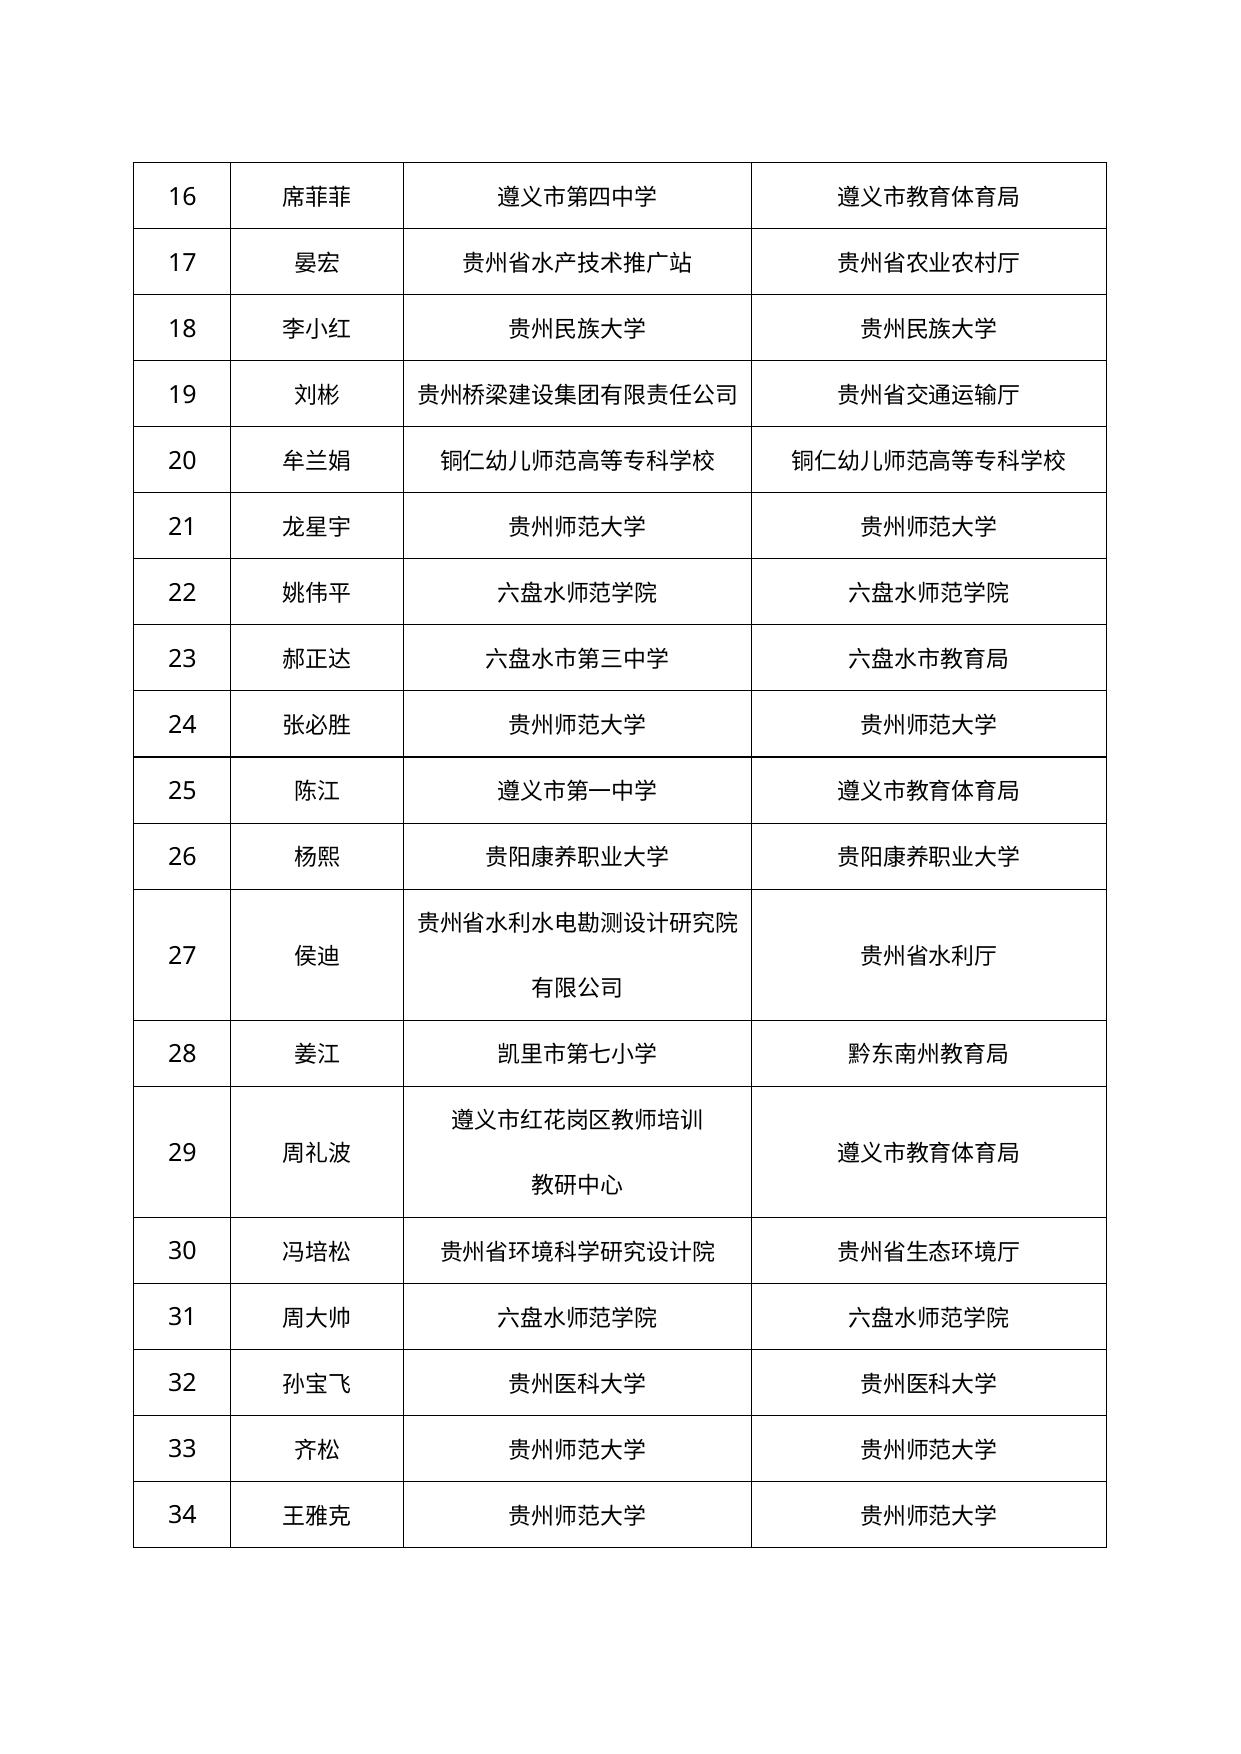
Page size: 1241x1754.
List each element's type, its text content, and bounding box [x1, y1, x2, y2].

table_cell 贵州师范大学 [404, 691, 751, 756]
table_cell 31 [134, 1284, 230, 1349]
table_cell 贵阳康养职业大学 [404, 824, 751, 888]
table_cell 19 [134, 361, 230, 426]
table_cell 王雅克 [231, 1482, 403, 1547]
table_cell 贵州师范大学 [752, 493, 1106, 558]
table_cell 贵州省农业农村厅 [752, 229, 1106, 294]
table_cell 25 [134, 758, 230, 822]
table_cell 刘彬 [231, 361, 403, 426]
table_cell 凯里市第七小学 [404, 1021, 751, 1086]
table_cell 陈江 [231, 758, 403, 822]
table_cell 贵州省水产技术推广站 [404, 229, 751, 294]
table_cell 17 [134, 229, 230, 294]
table_cell 贵州师范大学 [404, 493, 751, 558]
table_cell 贵州省交通运输厅 [752, 361, 1106, 426]
table_cell 29 [134, 1087, 230, 1217]
table_cell 六盘水师范学院 [404, 1284, 751, 1349]
table_cell 六盘水市第三中学 [404, 625, 751, 690]
table_cell 牟兰娟 [231, 427, 403, 492]
table_cell 席菲菲 [231, 163, 403, 228]
table_cell 齐松 [231, 1416, 403, 1481]
table_cell 周大帅 [231, 1284, 403, 1349]
table_cell 遵义市教育体育局 [752, 163, 1106, 228]
table_cell 六盘水市教育局 [752, 625, 1106, 690]
table_cell 贵州省水利水电勘测设计研究院有限公司 [404, 890, 751, 1019]
table_cell 32 [134, 1350, 230, 1415]
table_cell 26 [134, 824, 230, 888]
table_cell 龙星宇 [231, 493, 403, 558]
table_cell 遵义市第四中学 [404, 163, 751, 228]
table_cell 贵州医科大学 [404, 1350, 751, 1415]
table_cell 22 [134, 559, 230, 624]
table_cell 23 [134, 625, 230, 690]
table_cell 贵州师范大学 [404, 1416, 751, 1481]
table_cell 贵州省环境科学研究设计院 [404, 1218, 751, 1283]
table_cell 20 [134, 427, 230, 492]
table_cell 贵州师范大学 [752, 1482, 1106, 1547]
table_cell 六盘水师范学院 [404, 559, 751, 624]
table_cell 遵义市教育体育局 [752, 758, 1106, 822]
table_cell 姜江 [231, 1021, 403, 1086]
table_cell 贵州师范大学 [752, 691, 1106, 756]
table_cell 铜仁幼儿师范高等专科学校 [404, 427, 751, 492]
table_cell 黔东南州教育局 [752, 1021, 1106, 1086]
table_cell 晏宏 [231, 229, 403, 294]
table_cell 34 [134, 1482, 230, 1547]
table_cell 18 [134, 295, 230, 360]
table_cell 30 [134, 1218, 230, 1283]
table_cell 冯培松 [231, 1218, 403, 1283]
table_cell 姚伟平 [231, 559, 403, 624]
table_cell 张必胜 [231, 691, 403, 756]
table_cell 28 [134, 1021, 230, 1086]
table_cell 杨熙 [231, 824, 403, 888]
table_cell 遵义市第一中学 [404, 758, 751, 822]
table_cell 27 [134, 890, 230, 1019]
table_cell 六盘水师范学院 [752, 559, 1106, 624]
table_cell 贵州省水利厅 [752, 890, 1106, 1019]
table_cell 周礼波 [231, 1087, 403, 1217]
table_cell 24 [134, 691, 230, 756]
table_cell 郝正达 [231, 625, 403, 690]
table_cell 21 [134, 493, 230, 558]
table_cell 遵义市教育体育局 [752, 1087, 1106, 1217]
table_cell 李小红 [231, 295, 403, 360]
table_cell 贵州省生态环境厅 [752, 1218, 1106, 1283]
table_cell 33 [134, 1416, 230, 1481]
table_cell 贵州桥梁建设集团有限责任公司 [404, 361, 751, 426]
table_cell 侯迪 [231, 890, 403, 1019]
table_cell 贵州民族大学 [404, 295, 751, 360]
table_cell 遵义市红花岗区教师培训 教研中心 [404, 1087, 751, 1217]
table_cell 贵州师范大学 [752, 1416, 1106, 1481]
table_cell 贵州医科大学 [752, 1350, 1106, 1415]
table_cell 贵州民族大学 [752, 295, 1106, 360]
table_cell 16 [134, 163, 230, 228]
table_cell 贵州师范大学 [404, 1482, 751, 1547]
table_cell 六盘水师范学院 [752, 1284, 1106, 1349]
table_cell 铜仁幼儿师范高等专科学校 [752, 427, 1106, 492]
table_cell 孙宝飞 [231, 1350, 403, 1415]
table_cell 贵阳康养职业大学 [752, 824, 1106, 888]
